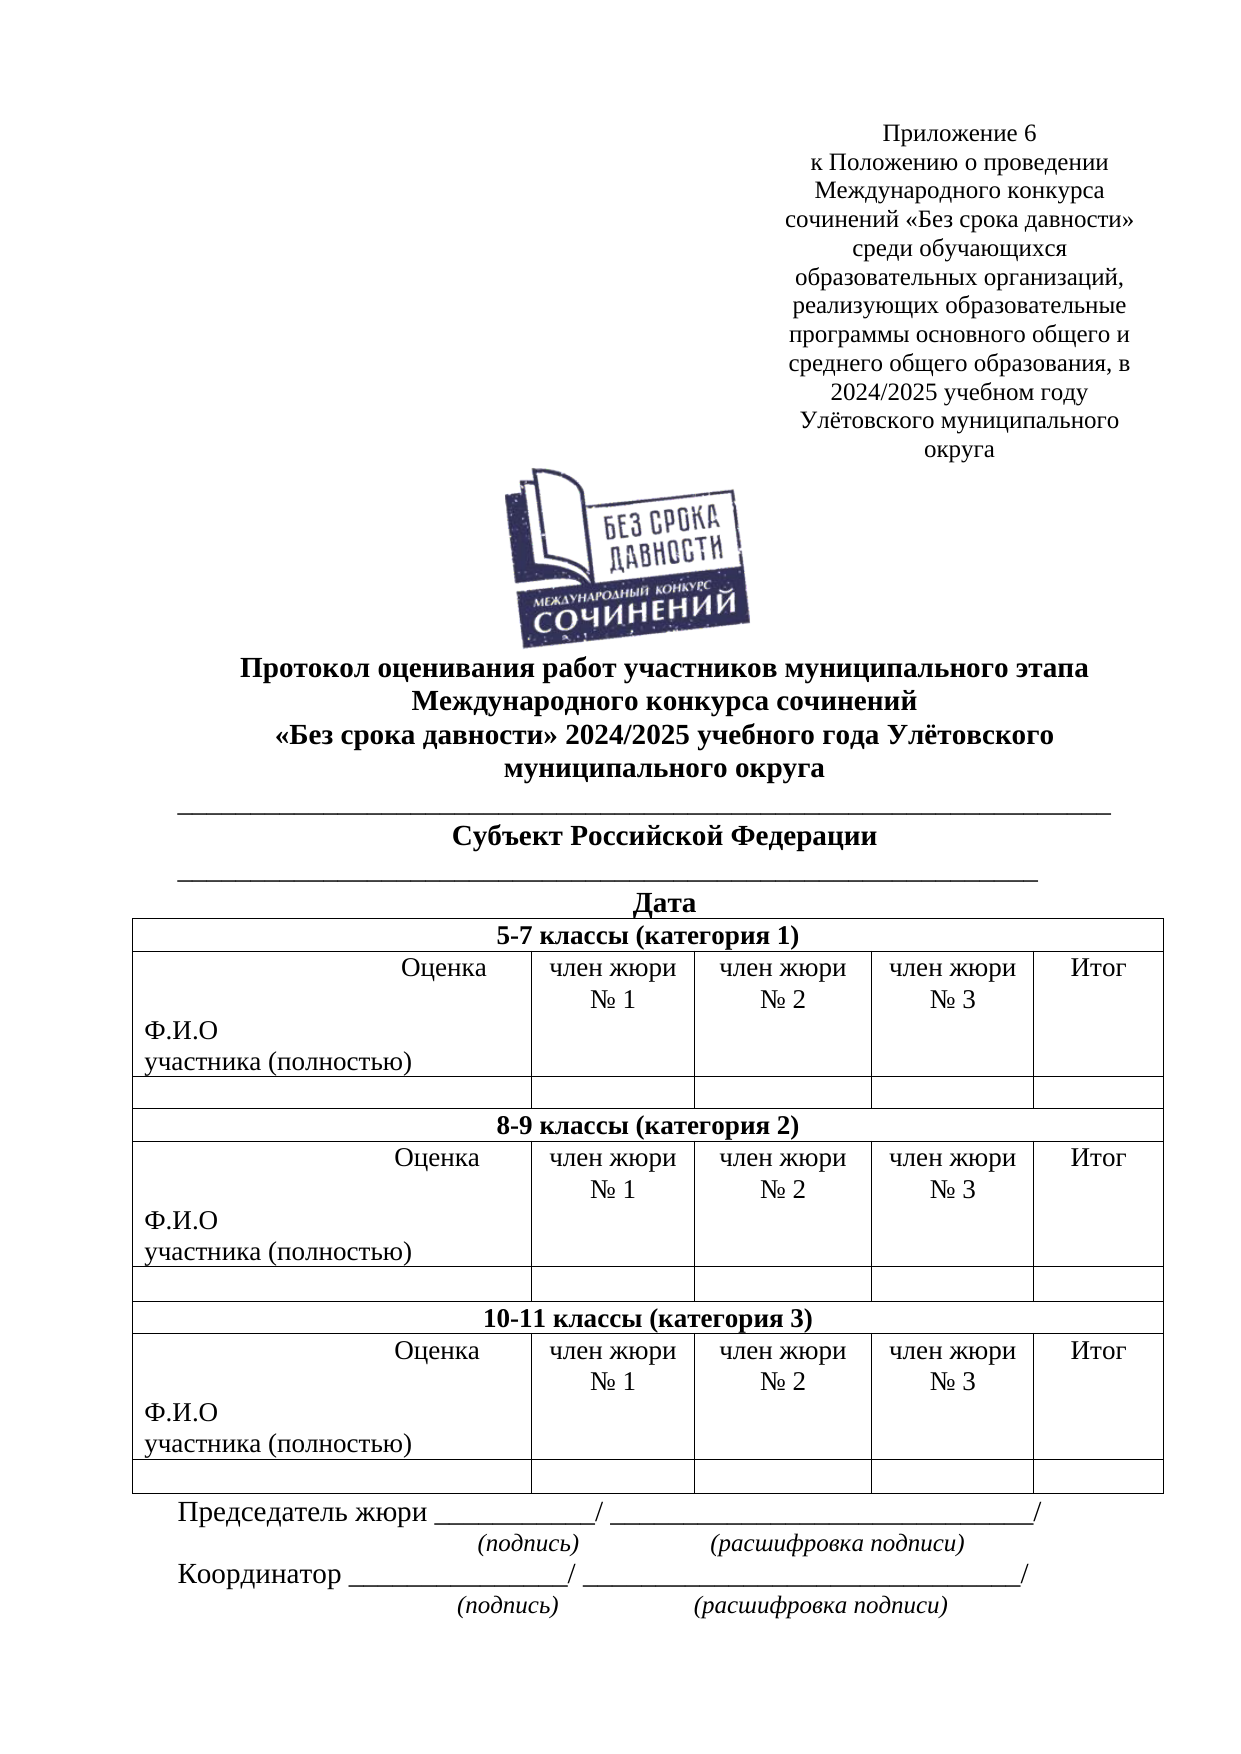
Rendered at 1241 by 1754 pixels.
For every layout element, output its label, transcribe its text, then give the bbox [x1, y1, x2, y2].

table_cell [133, 1267, 531, 1301]
table_cell [1034, 1460, 1163, 1493]
table_cell член жюри № 3 [872, 1334, 1033, 1458]
table_cell член жюри № 2 [695, 1334, 871, 1458]
text Международного конкурса сочинений «Без срока давности» среди обучающихся образовательных организаций, реализующих образовательные программы основного общего и среднего общего образования, в 2024/2025 учебном году Улётовского муниципального округа [767, 176, 1152, 463]
text «Без срока давности» 2024/2025 учебного года Улётовского муниципального округа [177, 717, 1152, 784]
table_cell 8-9 классы (категория 2) [133, 1109, 1163, 1141]
text (подпись) (расшифровка подписи) [177, 1590, 1152, 1619]
table_header 5-7 классы (категория 1) [133, 919, 1163, 951]
text Протокол оценивания работ участников муниципального этапа Международного конкурса сочинений [177, 463, 1152, 717]
table_cell [532, 1460, 694, 1493]
table_cell член жюри № 1 [532, 1334, 694, 1458]
table_cell [133, 1077, 531, 1108]
table_cell 10-11 классы (категория 3) [133, 1302, 1163, 1333]
table_cell [1034, 1267, 1163, 1301]
text (подпись) (расшифровка подписи) [177, 1528, 1152, 1556]
table_cell член жюри № 1 [532, 1142, 694, 1266]
table_cell [872, 1267, 1033, 1301]
text Координатор _______________/ ______________________________/ [177, 1556, 1152, 1590]
table_cell Оценка Ф.И.О участника (полностью) [133, 1142, 531, 1266]
table_cell [695, 1460, 871, 1493]
table_cell Итог [1034, 1142, 1163, 1266]
table_cell [872, 1460, 1033, 1493]
table_cell член жюри № 2 [695, 1142, 871, 1266]
text к Положению о проведении [767, 147, 1152, 176]
table_cell член жюри № 2 [695, 952, 871, 1076]
table_cell [872, 1077, 1033, 1108]
table_cell [133, 1460, 531, 1493]
table_cell [532, 1077, 694, 1108]
table_cell член жюри № 3 [872, 1142, 1033, 1266]
table_cell [695, 1267, 871, 1301]
text Субъект Российской Федерации [177, 818, 1152, 851]
table_cell член жюри № 1 [532, 952, 694, 1076]
table_cell [695, 1077, 871, 1108]
table_cell Итог [1034, 952, 1163, 1076]
table_cell Итог [1034, 1334, 1163, 1458]
table_cell [1034, 1077, 1163, 1108]
text Приложение 6 [693, 118, 1152, 147]
table_cell член жюри № 3 [872, 952, 1033, 1076]
table_cell Оценка Ф.И.О участника (полностью) [133, 952, 531, 1076]
text ________________________________________________________________ [177, 784, 1152, 818]
table_cell [532, 1267, 694, 1301]
text Дата [177, 885, 1152, 918]
text ___________________________________________________________ [177, 851, 1152, 885]
text Председатель жюри ___________/ _____________________________/ [177, 1494, 1152, 1528]
table_cell Оценка Ф.И.О участника (полностью) [133, 1334, 531, 1458]
